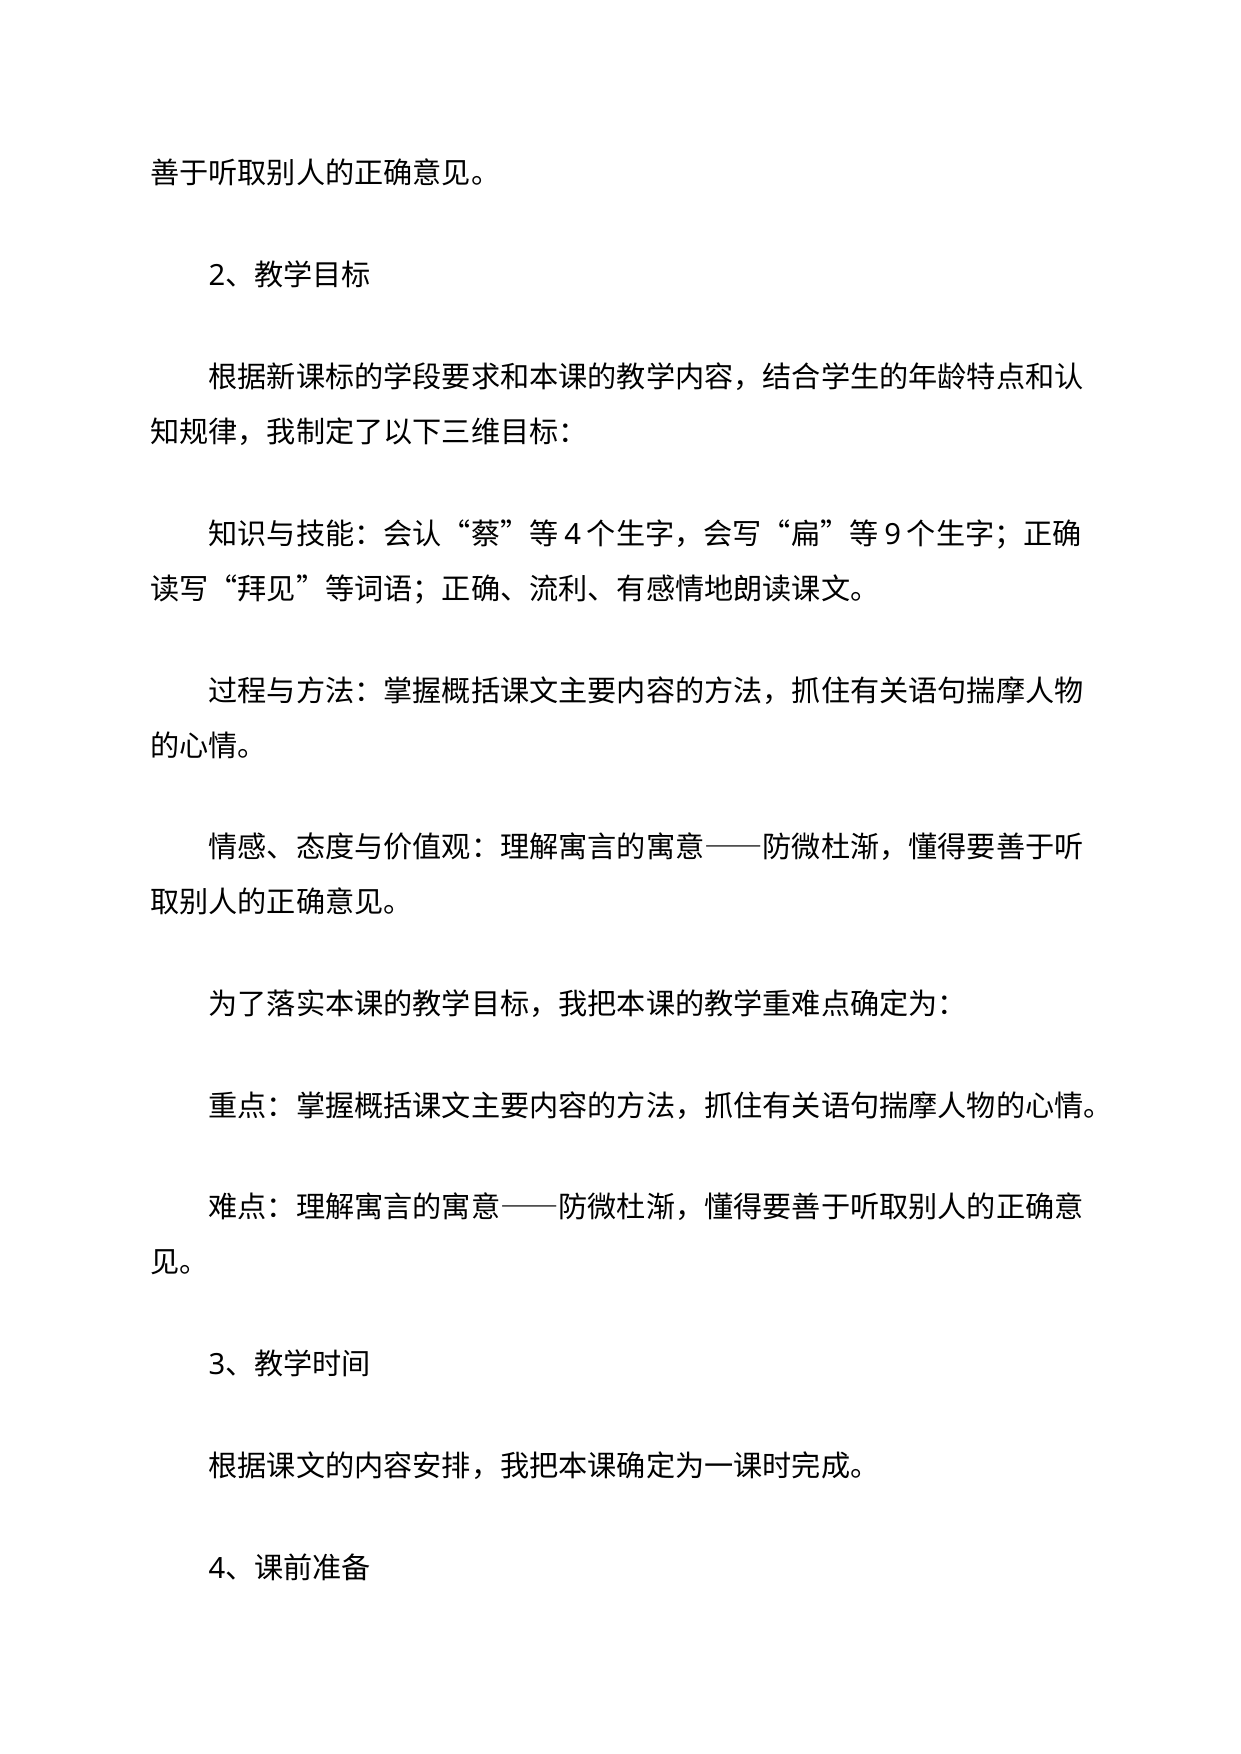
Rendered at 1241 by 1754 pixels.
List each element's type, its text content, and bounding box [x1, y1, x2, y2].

text 知识与技能：会认“蔡”等4个生字，会写“扁”等9个生字；正确读写“拜见”等词语；正确、流利、有感情地朗读课文。 [150, 510, 1090, 608]
text 过程与方法：掌握概括课文主要内容的方法，抓住有关语句揣摩人物的心情。 [150, 667, 1090, 764]
text 根据新课标的学段要求和本课的教学内容，结合学生的年龄特点和认知规律，我制定了以下三维目标： [150, 354, 1090, 451]
text 为了落实本课的教学目标，我把本课的教学重难点确定为： [150, 981, 1090, 1023]
text 3、教学时间 [150, 1341, 1090, 1383]
text 根据课文的内容安排，我把本课确定为一课时完成。 [150, 1443, 1090, 1485]
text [150, 150, 1090, 192]
text 难点：理解寓言的寓意——防微杜渐，懂得要善于听取别人的正确意见。 [150, 1184, 1090, 1281]
text 4、课前准备 [150, 1544, 1090, 1587]
text 情感、态度与价值观：理解寓言的寓意——防微杜渐，懂得要善于听取别人的正确意见。 [150, 824, 1090, 921]
text 重点：掌握概括课文主要内容的方法，抓住有关语句揣摩人物的心情。 [150, 1082, 1090, 1124]
text 2、教学目标 [150, 252, 1090, 294]
